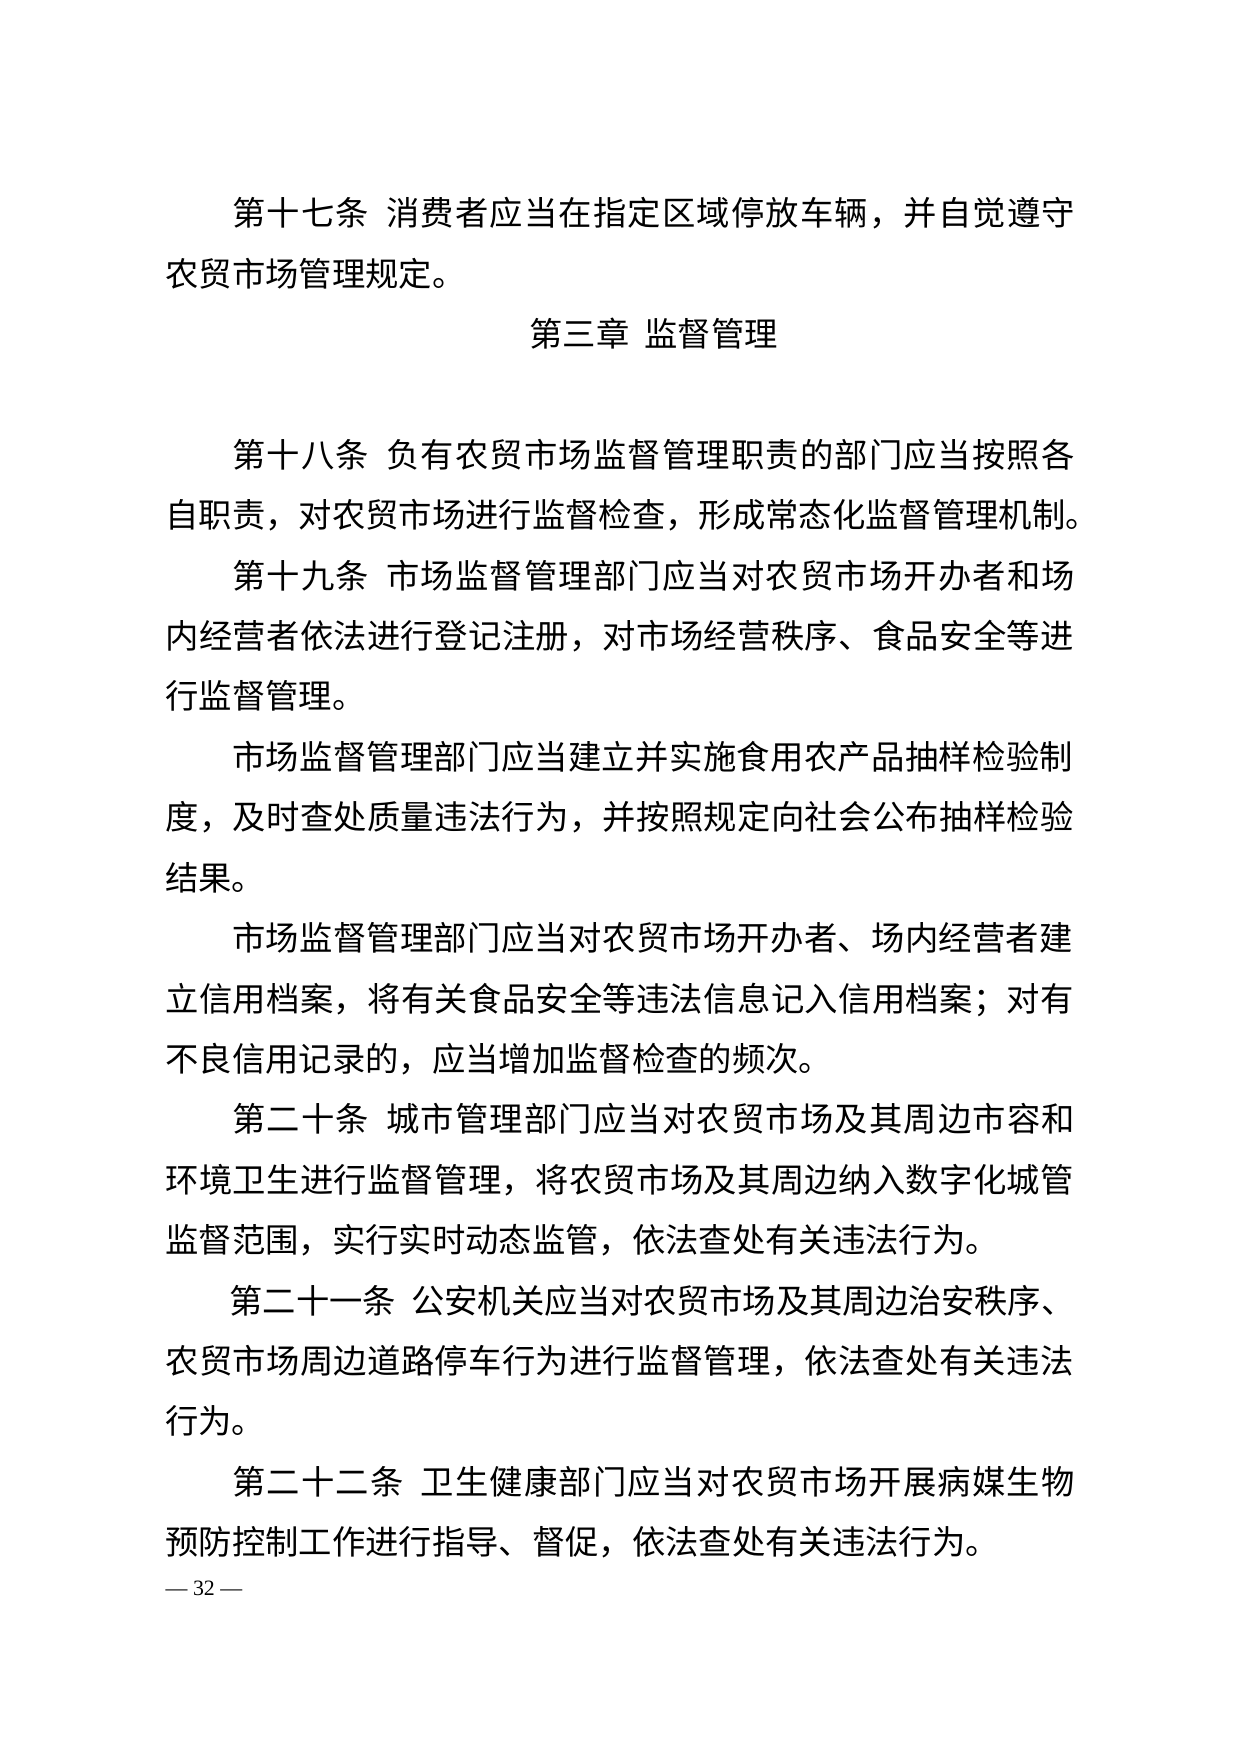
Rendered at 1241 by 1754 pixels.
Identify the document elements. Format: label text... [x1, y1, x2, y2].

text 第十八条 负有农贸市场监督管理职责的部门应当按照各自职责，对农贸市场进行监督检查，形成常态化监督管理机制。 [165, 419, 1075, 540]
text 第二十条 城市管理部门应当对农贸市场及其周边市容和环境卫生进行监督管理，将农贸市场及其周边纳入数字化城管监督范围，实行实时动态监管，依法查处有关违法行为。 [165, 1083, 1075, 1265]
text 第三章 监督管理 [165, 298, 1075, 358]
text 第十七条 消费者应当在指定区域停放车辆，并自觉遵守农贸市场管理规定。 [165, 177, 1075, 298]
text 市场监督管理部门应当建立并实施食用农产品抽样检验制度，及时查处质量违法行为，并按照规定向社会公布抽样检验结果。 [165, 721, 1075, 902]
text 第二十二条 卫生健康部门应当对农贸市场开展病媒生物预防控制工作进行指导、督促，依法查处有关违法行为。 [165, 1446, 1075, 1567]
text 第二十一条 公安机关应当对农贸市场及其周边治安秩序、农贸市场周边道路停车行为进行监督管理，依法查处有关违法行为。 [165, 1265, 1075, 1446]
text 市场监督管理部门应当对农贸市场开办者、场内经营者建立信用档案，将有关食品安全等违法信息记入信用档案；对有不良信用记录的，应当增加监督检查的频次。 [165, 902, 1075, 1083]
text 第十九条 市场监督管理部门应当对农贸市场开办者和场内经营者依法进行登记注册，对市场经营秩序、食品安全等进行监督管理。 [165, 540, 1075, 721]
